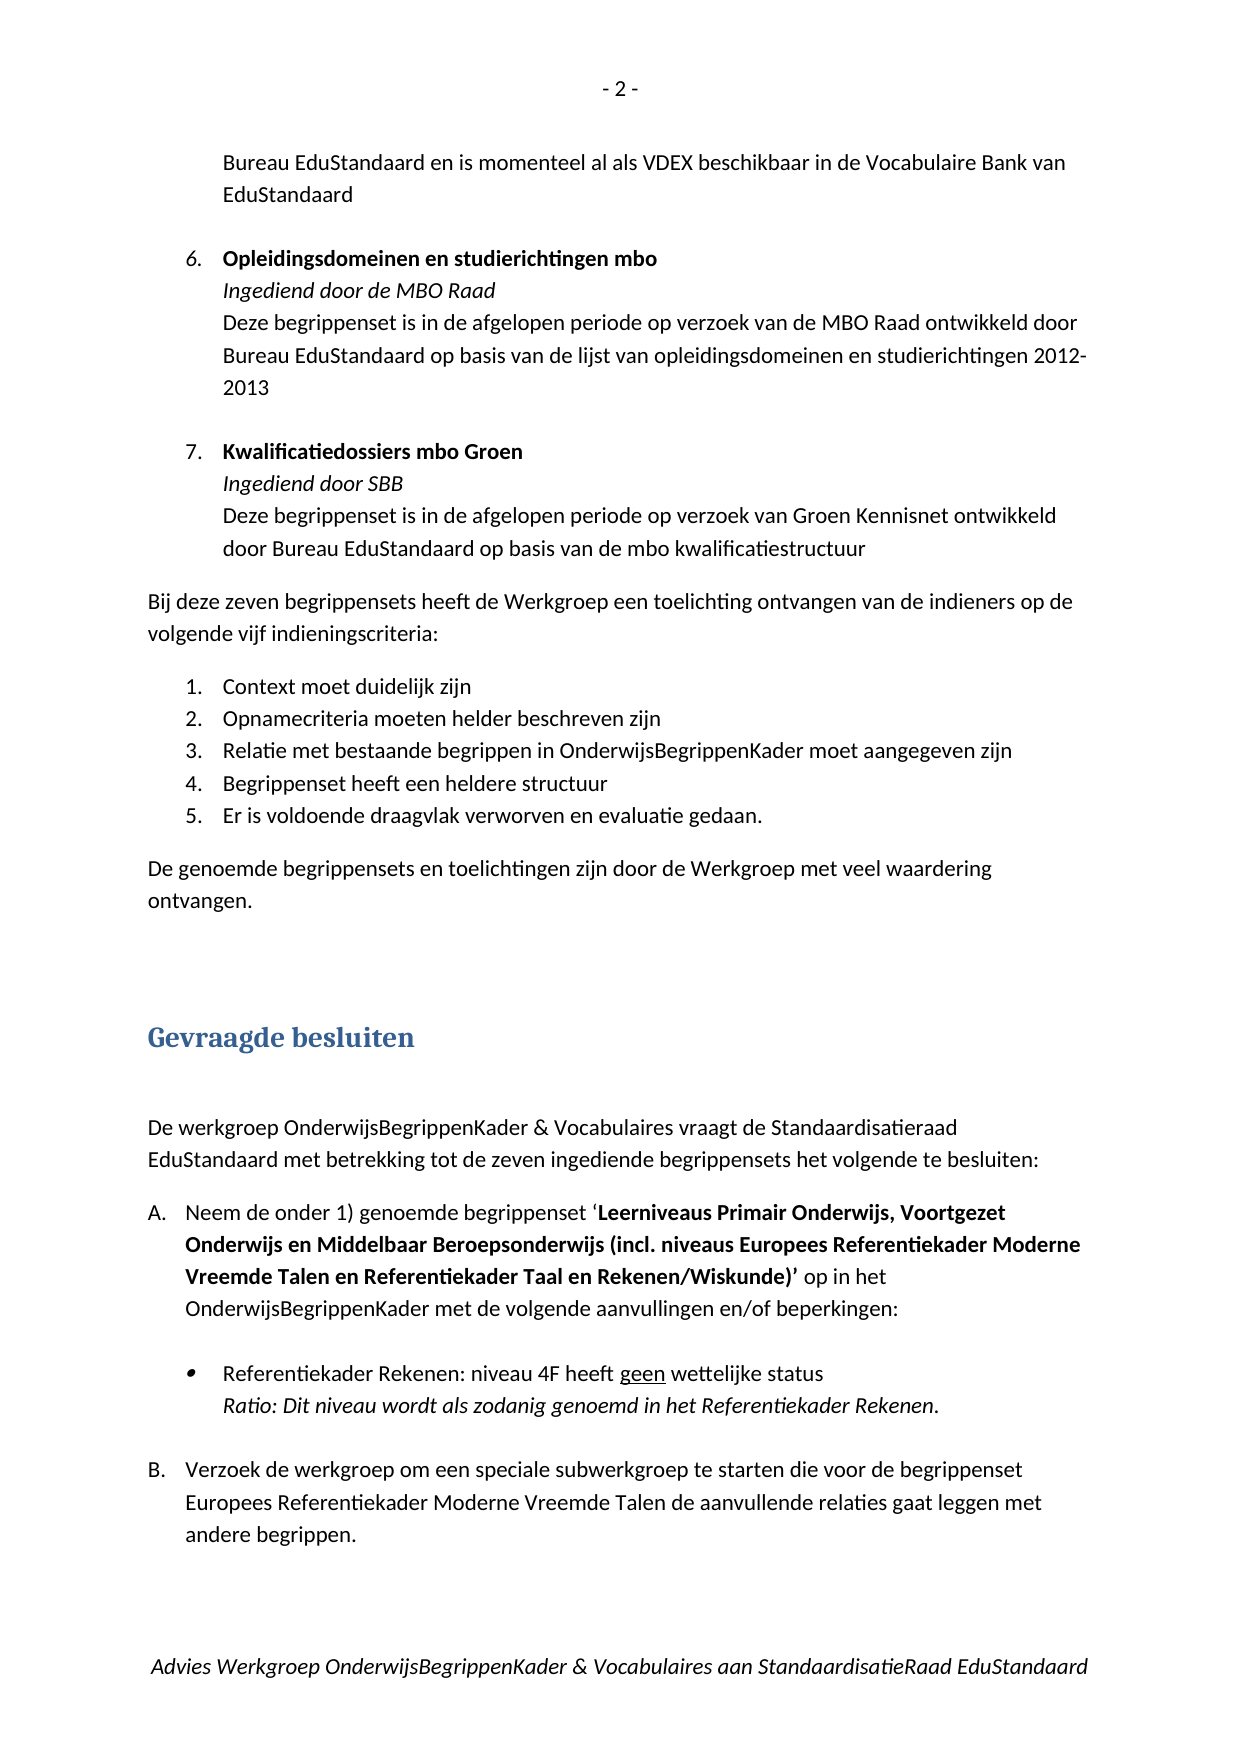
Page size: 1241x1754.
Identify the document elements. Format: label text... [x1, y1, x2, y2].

list Context moet duidelijk zijn [185, 672, 1093, 700]
text De genoemde begrippensets en toelichtingen zijn door de Werkgroep met veel waardering ontvangen. [148, 854, 1093, 914]
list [185, 148, 1093, 208]
list Er is voldoende draagvlak verworven en evaluatie gedaan. [185, 801, 1093, 829]
list Opleidingsdomeinen en studierichtingen mbo Ingediend door de MBO Raad [185, 244, 1093, 304]
list Referentiekader Rekenen: niveau 4F heeft geen wettelijke status Ratio: Dit niveau wordt als zodanig genoemd in het Referentiekader Rekenen. [185, 1359, 1093, 1419]
subtitle Gevraagde besluiten [148, 1021, 1093, 1055]
list Verzoek de werkgroep om een speciale subwerkgroep te starten die voor de begrippenset Europees Referentiekader Moderne Vreemde Talen de aanvullende relaties gaat leggen met andere begrippen. [148, 1456, 1093, 1548]
list Opnamecriteria moeten helder beschreven zijn [185, 704, 1093, 732]
list Kwalificatiedossiers mbo Groen Ingediend door SBB Deze begrippenset is in de afgelopen periode op verzoek van Groen Kennisnet ontwikkeld door Bureau EduStandaard op basis van de mbo kwalificatiestructuur [185, 437, 1093, 562]
text Bij deze zeven begrippensets heeft de Werkgroep een toelichting ontvangen van de indieners op de volgende vijf indieningscriteria: [148, 587, 1093, 647]
list Deze begrippenset is in de afgelopen periode op verzoek van de MBO Raad ontwikkeld door Bureau EduStandaard op basis van de lijst van opleidingsdomeinen en studierichtingen 2012-2013 [223, 308, 1093, 401]
list Neem de onder 1) genoemde begrippenset ‘Leerniveaus Primair Onderwijs, Voortgezet Onderwijs en Middelbaar Beroepsonderwijs (incl. niveaus Europees Referentiekader Moderne Vreemde Talen en Referentiekader Taal en Rekenen/Wiskunde)’ op in het OnderwijsBegrippenKader met de volgende aanvullingen en/of beperkingen: [148, 1198, 1093, 1323]
list Relatie met bestaande begrippen in OnderwijsBegrippenKader moet aangegeven zijn [185, 736, 1093, 764]
text De werkgroep OnderwijsBegrippenKader & Vocabulaires vraagt de Standaardisatieraad EduStandaard met betrekking tot de zeven ingediende begrippensets het volgende te besluiten: [148, 1113, 1093, 1173]
list Begrippenset heeft een heldere structuur [185, 769, 1093, 797]
